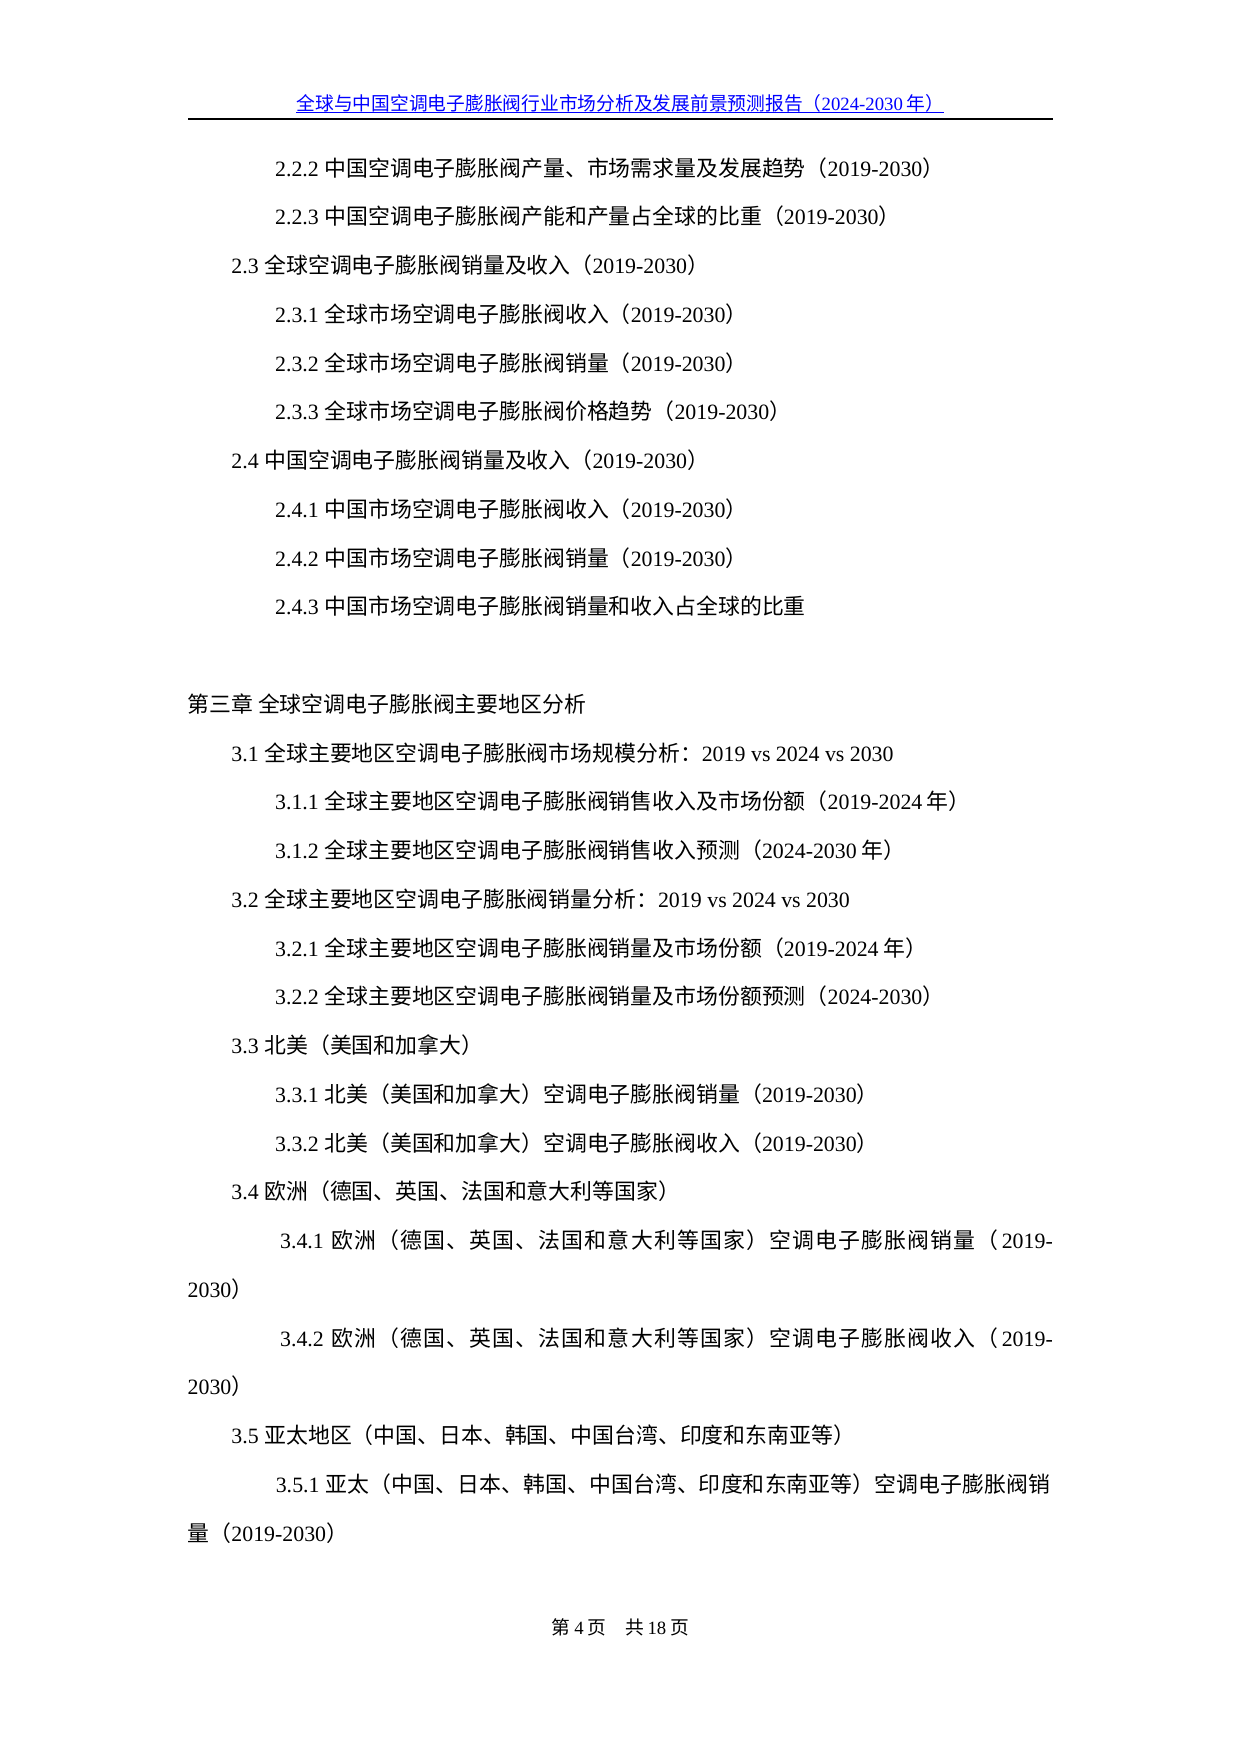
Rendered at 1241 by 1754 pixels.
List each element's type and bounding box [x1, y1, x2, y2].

text [187, 150, 1053, 1548]
